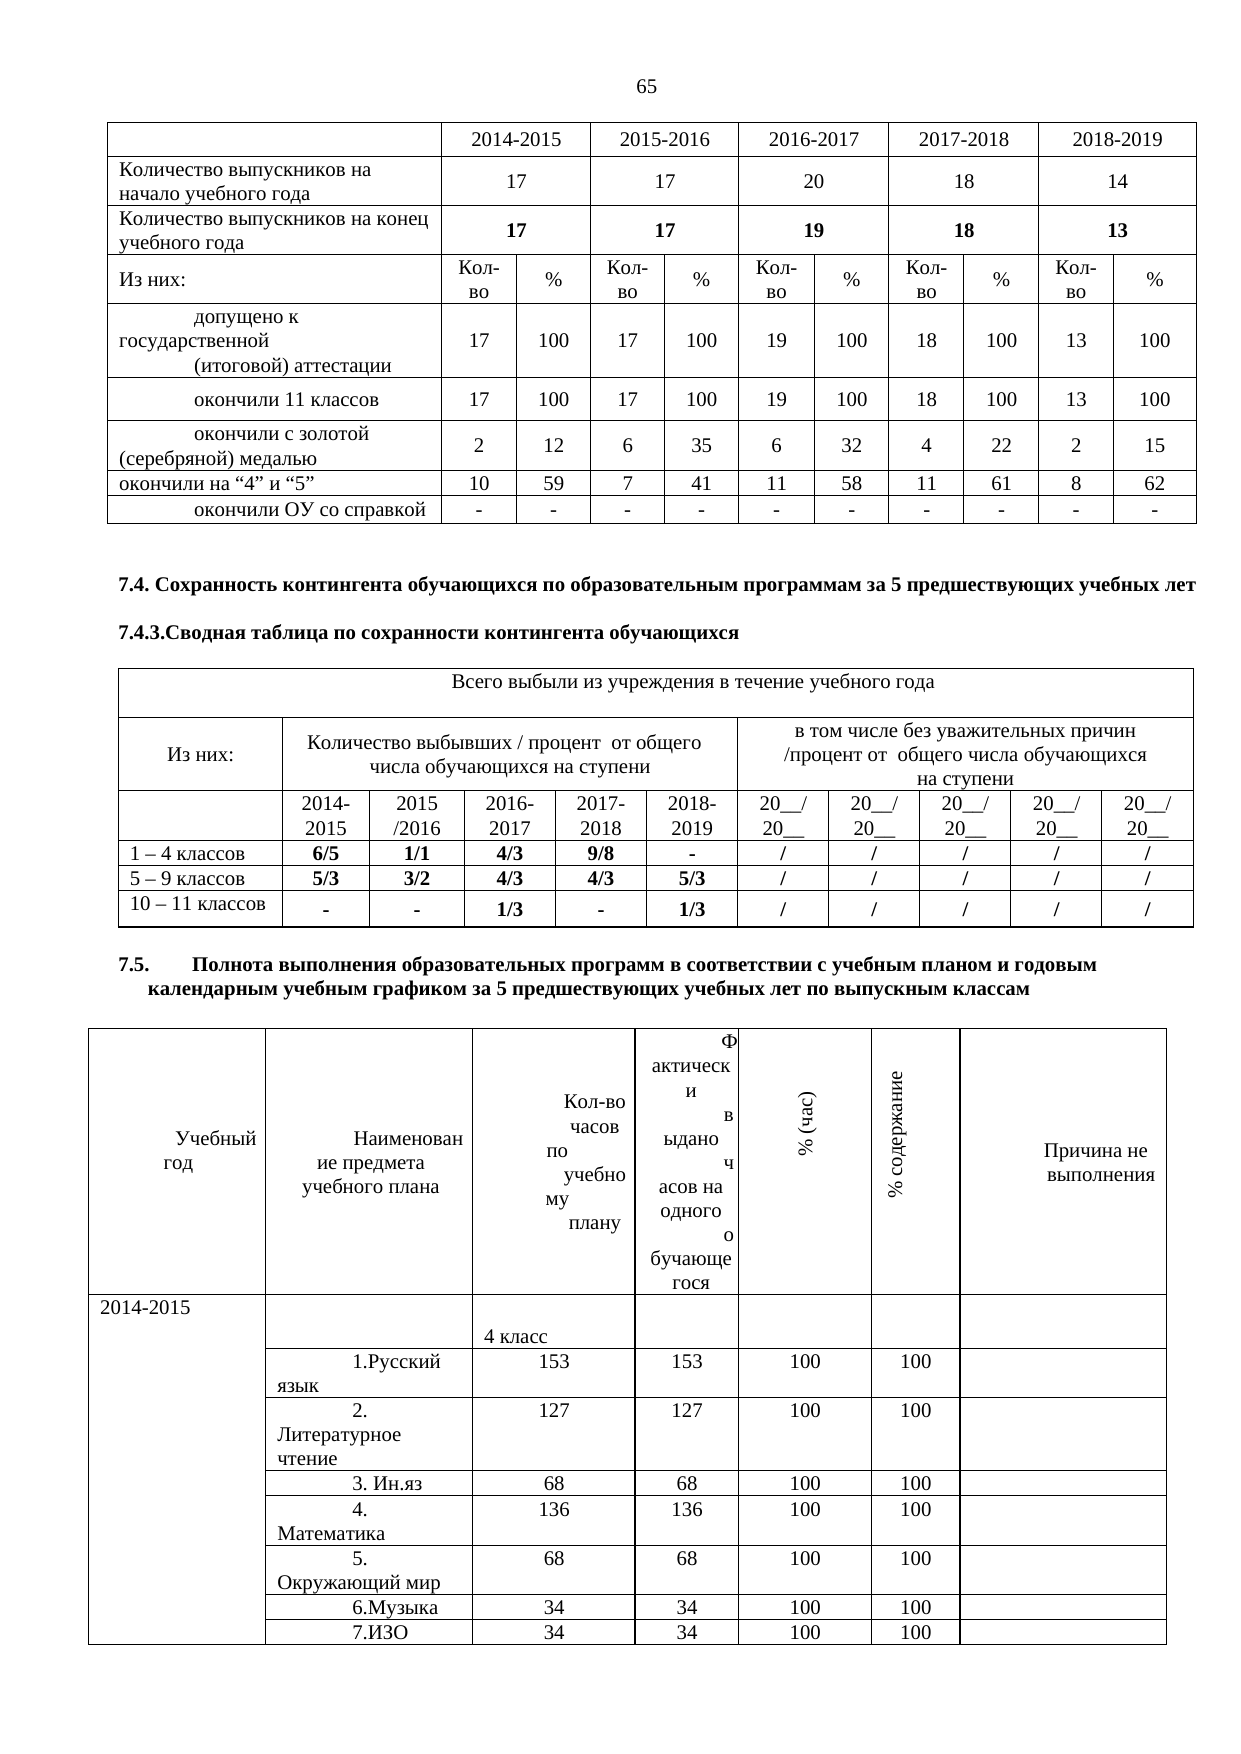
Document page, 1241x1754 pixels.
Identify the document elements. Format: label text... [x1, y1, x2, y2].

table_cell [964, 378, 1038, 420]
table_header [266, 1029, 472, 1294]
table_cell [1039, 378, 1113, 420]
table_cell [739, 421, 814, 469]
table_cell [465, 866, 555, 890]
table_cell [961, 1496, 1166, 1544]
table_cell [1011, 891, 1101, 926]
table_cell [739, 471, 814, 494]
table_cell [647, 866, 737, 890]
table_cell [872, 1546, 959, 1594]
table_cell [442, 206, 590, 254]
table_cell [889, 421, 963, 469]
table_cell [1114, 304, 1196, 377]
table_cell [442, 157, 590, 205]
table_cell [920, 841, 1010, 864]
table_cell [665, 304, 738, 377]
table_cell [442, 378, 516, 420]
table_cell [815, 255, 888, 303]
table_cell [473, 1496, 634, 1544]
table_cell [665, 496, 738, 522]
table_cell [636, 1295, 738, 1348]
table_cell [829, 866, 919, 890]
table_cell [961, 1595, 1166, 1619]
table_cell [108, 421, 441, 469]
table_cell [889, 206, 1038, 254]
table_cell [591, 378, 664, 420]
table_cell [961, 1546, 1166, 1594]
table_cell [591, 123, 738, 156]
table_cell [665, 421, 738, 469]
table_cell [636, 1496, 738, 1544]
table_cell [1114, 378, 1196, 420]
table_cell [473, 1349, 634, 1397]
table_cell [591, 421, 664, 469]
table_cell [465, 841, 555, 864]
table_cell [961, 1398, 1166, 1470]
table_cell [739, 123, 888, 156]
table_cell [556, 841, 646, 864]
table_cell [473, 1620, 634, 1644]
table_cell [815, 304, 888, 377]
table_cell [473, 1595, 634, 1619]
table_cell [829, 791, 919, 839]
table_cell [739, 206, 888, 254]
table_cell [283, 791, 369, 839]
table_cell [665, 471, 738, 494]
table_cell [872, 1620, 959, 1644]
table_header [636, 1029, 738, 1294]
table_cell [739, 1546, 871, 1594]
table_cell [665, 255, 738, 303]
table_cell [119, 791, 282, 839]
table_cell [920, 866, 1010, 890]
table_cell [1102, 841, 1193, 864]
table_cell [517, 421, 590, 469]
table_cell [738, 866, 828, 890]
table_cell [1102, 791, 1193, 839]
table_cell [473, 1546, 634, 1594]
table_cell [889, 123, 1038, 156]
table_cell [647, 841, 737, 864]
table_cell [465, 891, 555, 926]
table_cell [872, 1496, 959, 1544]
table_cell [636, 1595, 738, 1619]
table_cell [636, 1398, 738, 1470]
text 7.4.3.Сводная таблица по сохранности контингента обучающихся [118, 620, 1175, 644]
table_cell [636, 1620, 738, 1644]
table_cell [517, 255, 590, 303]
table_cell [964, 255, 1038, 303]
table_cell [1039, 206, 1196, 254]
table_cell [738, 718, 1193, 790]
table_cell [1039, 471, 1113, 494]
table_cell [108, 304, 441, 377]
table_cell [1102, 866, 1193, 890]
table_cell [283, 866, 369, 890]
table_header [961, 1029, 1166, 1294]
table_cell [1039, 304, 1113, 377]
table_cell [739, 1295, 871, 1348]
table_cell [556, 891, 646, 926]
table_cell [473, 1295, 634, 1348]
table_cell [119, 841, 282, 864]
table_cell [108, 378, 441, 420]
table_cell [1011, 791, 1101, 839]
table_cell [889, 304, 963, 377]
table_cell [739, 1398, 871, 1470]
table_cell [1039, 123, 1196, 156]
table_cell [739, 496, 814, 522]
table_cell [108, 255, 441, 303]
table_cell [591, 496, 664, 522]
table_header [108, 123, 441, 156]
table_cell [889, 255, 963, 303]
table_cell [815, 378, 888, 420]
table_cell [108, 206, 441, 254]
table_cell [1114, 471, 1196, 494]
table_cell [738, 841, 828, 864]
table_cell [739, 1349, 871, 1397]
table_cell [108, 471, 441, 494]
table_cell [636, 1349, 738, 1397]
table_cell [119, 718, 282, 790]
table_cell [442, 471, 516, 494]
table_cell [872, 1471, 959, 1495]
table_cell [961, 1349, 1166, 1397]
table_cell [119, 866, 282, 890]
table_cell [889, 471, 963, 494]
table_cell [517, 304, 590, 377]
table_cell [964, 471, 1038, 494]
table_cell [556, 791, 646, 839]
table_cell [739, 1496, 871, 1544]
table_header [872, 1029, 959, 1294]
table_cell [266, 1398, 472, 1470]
text 7.4. Сохранность контингента обучающихся по образовательным программам за 5 предшествующих учебных лет [118, 572, 1240, 596]
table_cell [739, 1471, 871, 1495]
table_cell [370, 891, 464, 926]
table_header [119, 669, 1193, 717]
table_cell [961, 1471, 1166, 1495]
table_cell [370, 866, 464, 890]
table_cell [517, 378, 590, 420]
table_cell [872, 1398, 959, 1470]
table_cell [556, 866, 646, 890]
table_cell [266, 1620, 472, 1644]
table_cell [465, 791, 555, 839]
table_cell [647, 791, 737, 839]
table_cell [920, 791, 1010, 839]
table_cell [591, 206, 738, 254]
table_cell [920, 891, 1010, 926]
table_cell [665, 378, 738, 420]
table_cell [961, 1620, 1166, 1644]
list 7.5. Полнота выполнения образовательных программ в соответствии с учебным планом и годовым календарным учебным графиком за 5 предшествующих учебных лет по выпускным классам [118, 951, 1175, 999]
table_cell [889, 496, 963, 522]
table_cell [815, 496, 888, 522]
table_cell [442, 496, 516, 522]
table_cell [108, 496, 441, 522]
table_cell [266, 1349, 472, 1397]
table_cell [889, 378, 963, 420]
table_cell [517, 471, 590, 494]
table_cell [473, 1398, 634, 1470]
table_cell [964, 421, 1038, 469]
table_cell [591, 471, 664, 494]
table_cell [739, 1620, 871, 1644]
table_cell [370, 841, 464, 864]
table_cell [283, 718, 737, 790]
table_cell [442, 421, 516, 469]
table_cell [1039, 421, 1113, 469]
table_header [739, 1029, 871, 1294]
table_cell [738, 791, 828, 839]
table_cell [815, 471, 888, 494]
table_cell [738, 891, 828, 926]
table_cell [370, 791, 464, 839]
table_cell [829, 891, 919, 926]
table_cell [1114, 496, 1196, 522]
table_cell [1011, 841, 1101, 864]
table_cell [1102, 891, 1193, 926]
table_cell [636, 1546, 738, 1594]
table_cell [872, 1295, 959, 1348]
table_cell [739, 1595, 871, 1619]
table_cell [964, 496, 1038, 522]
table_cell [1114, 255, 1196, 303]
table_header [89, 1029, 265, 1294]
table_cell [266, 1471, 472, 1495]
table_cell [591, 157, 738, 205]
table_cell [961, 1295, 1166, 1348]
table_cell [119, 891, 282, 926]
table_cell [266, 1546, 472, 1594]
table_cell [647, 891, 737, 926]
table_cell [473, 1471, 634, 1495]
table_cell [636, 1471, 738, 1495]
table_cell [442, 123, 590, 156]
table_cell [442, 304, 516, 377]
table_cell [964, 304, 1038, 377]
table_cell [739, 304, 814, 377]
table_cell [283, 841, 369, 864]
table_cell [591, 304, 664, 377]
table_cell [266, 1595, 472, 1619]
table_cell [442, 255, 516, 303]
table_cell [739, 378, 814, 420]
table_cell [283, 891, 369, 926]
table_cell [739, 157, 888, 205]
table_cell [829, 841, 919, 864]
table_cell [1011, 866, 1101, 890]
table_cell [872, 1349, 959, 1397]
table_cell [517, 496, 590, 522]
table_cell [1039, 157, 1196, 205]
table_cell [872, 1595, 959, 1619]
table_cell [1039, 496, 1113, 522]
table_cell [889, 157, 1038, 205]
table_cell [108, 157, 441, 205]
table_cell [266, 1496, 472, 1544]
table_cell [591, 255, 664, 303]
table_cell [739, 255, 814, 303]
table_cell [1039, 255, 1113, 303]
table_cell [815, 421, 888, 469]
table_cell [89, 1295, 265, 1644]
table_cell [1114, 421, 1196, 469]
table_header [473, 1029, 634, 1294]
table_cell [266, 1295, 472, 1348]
